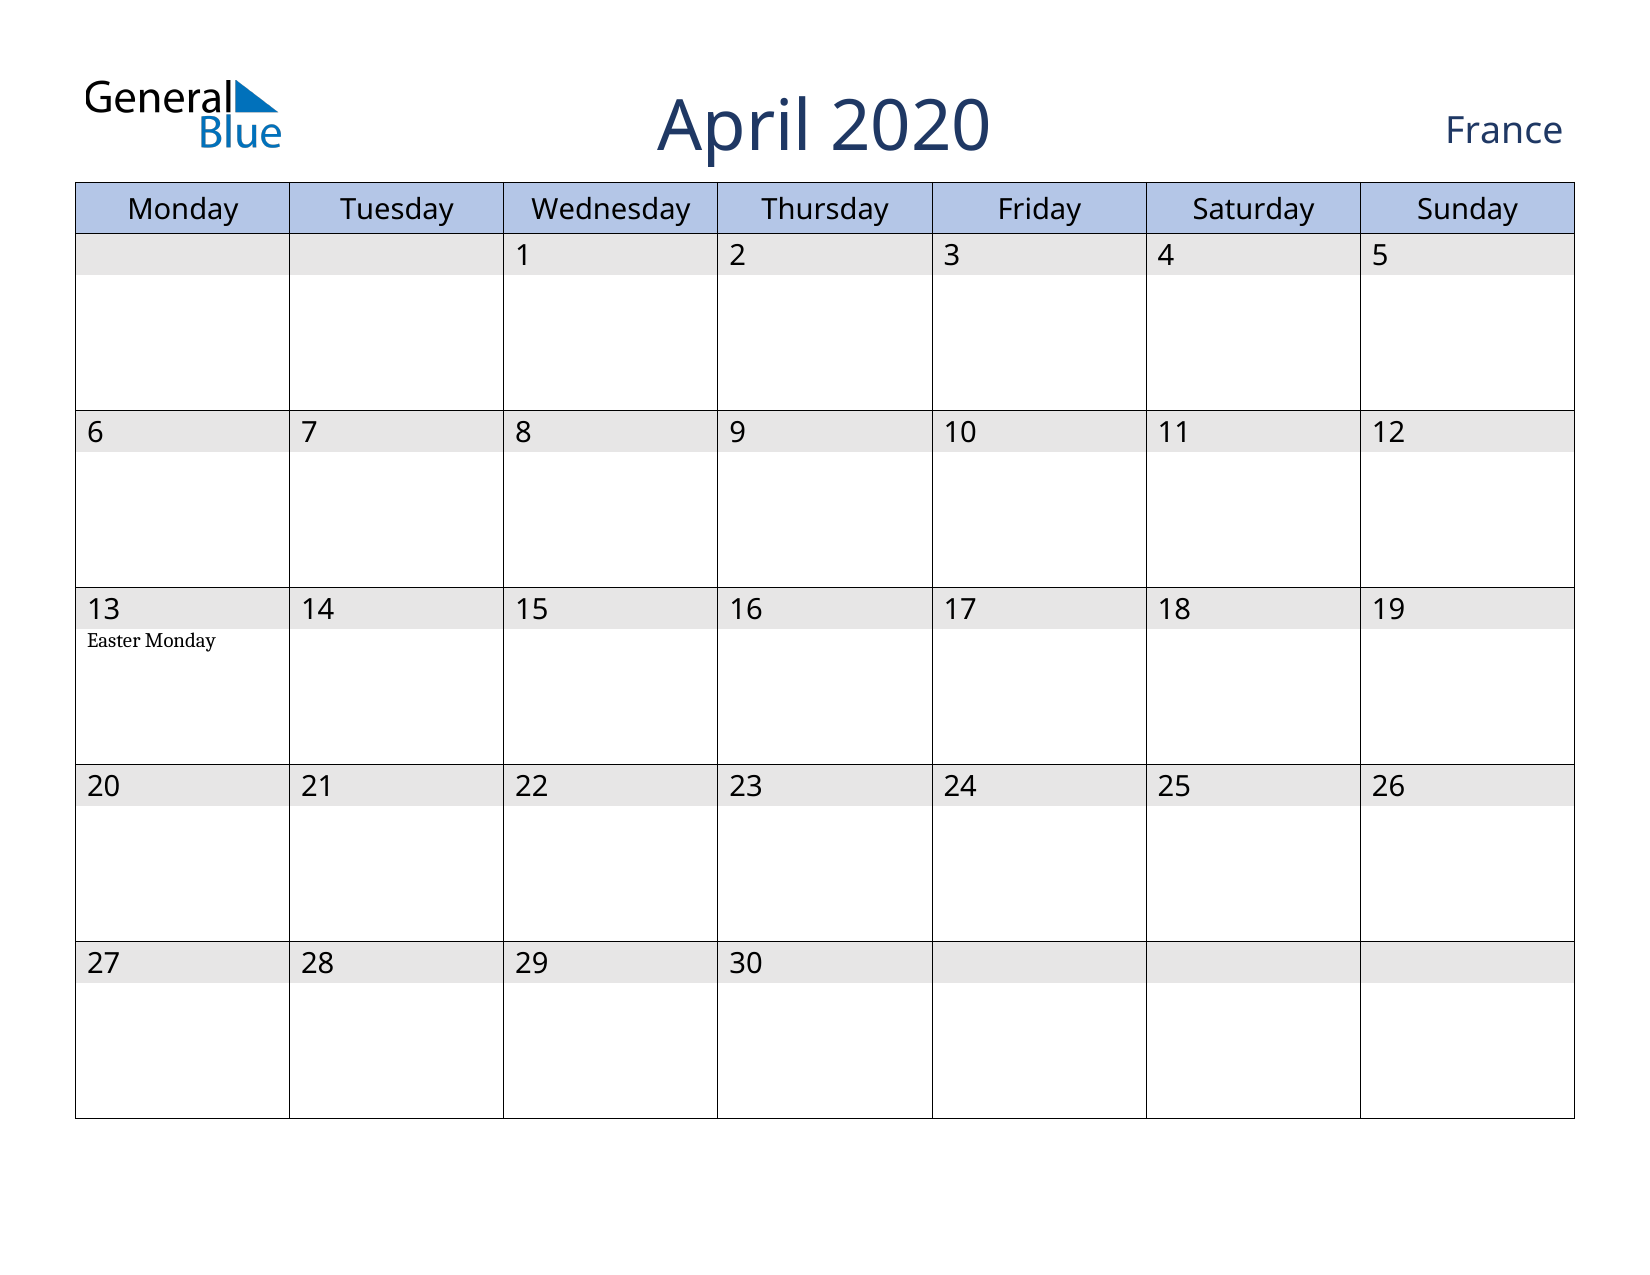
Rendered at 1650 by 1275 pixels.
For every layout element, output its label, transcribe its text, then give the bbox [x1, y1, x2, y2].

table_cell Friday [933, 183, 1146, 233]
table_cell Thursday [718, 183, 932, 233]
table_cell 19 [1361, 588, 1574, 629]
table_cell [718, 983, 932, 1118]
table_cell 21 [290, 765, 503, 806]
table_cell [718, 452, 932, 587]
table_cell [290, 275, 503, 410]
table_cell [1147, 452, 1360, 587]
table_cell Saturday [1147, 183, 1360, 233]
table_cell 25 [1147, 765, 1360, 806]
table_cell [504, 275, 717, 410]
table_cell [76, 452, 289, 587]
table_cell [290, 629, 503, 764]
table_cell 20 [76, 765, 289, 806]
table_cell [933, 806, 1146, 941]
table_cell [718, 806, 932, 941]
table_cell 26 [1361, 765, 1574, 806]
table_cell Wednesday [504, 183, 717, 233]
table_cell [290, 806, 503, 941]
table_cell [290, 983, 503, 1118]
table_header [76, 75, 503, 182]
table_cell 18 [1147, 588, 1360, 629]
table_cell [1147, 629, 1360, 764]
table_cell [933, 629, 1146, 764]
table_cell 23 [718, 765, 932, 806]
table_cell [76, 275, 289, 410]
table_cell Sunday [1361, 183, 1574, 233]
table_cell [933, 942, 1146, 983]
table_cell Tuesday [290, 183, 503, 233]
table_cell [1147, 806, 1360, 941]
table_cell 7 [290, 411, 503, 452]
table_cell [1361, 806, 1574, 941]
table_cell [933, 452, 1146, 587]
table_cell [718, 275, 932, 410]
table_cell 2 [718, 234, 932, 275]
table_cell [1361, 983, 1574, 1118]
table_cell 22 [504, 765, 717, 806]
table_cell [1361, 942, 1574, 983]
table_header France [1146, 75, 1574, 182]
table_cell 11 [1147, 411, 1360, 452]
table_cell [933, 983, 1146, 1118]
table_cell [1361, 452, 1574, 587]
table_cell 28 [290, 942, 503, 983]
table_cell 16 [718, 588, 932, 629]
table_cell 17 [933, 588, 1146, 629]
table_cell 12 [1361, 411, 1574, 452]
table_cell 27 [76, 942, 289, 983]
table_cell 14 [290, 588, 503, 629]
table_cell [290, 452, 503, 587]
table_cell [504, 452, 717, 587]
table_cell 5 [1361, 234, 1574, 275]
table_cell [1361, 275, 1574, 410]
table_cell 8 [504, 411, 717, 452]
table_cell [1147, 275, 1360, 410]
table_cell Monday [76, 183, 289, 233]
table_cell 6 [76, 411, 289, 452]
table_cell [76, 983, 289, 1118]
table_cell [290, 234, 503, 275]
table_cell [76, 234, 289, 275]
table_cell [933, 275, 1146, 410]
table_header April 2020 [504, 75, 1146, 182]
table_cell [76, 806, 289, 941]
table_cell [504, 983, 717, 1118]
table_cell 4 [1147, 234, 1360, 275]
table_cell Easter Monday [76, 629, 289, 764]
table_cell 13 [76, 588, 289, 629]
table_cell [1361, 629, 1574, 764]
table_cell 24 [933, 765, 1146, 806]
table_cell 3 [933, 234, 1146, 275]
table_cell 15 [504, 588, 717, 629]
table_cell [504, 806, 717, 941]
table_cell [1147, 983, 1360, 1118]
table_cell [504, 629, 717, 764]
table_cell 9 [718, 411, 932, 452]
table_cell 1 [504, 234, 717, 275]
table_cell 30 [718, 942, 932, 983]
table_cell 10 [933, 411, 1146, 452]
table_cell 29 [504, 942, 717, 983]
table_cell [718, 629, 932, 764]
table_cell [1147, 942, 1360, 983]
picture [86, 80, 281, 148]
